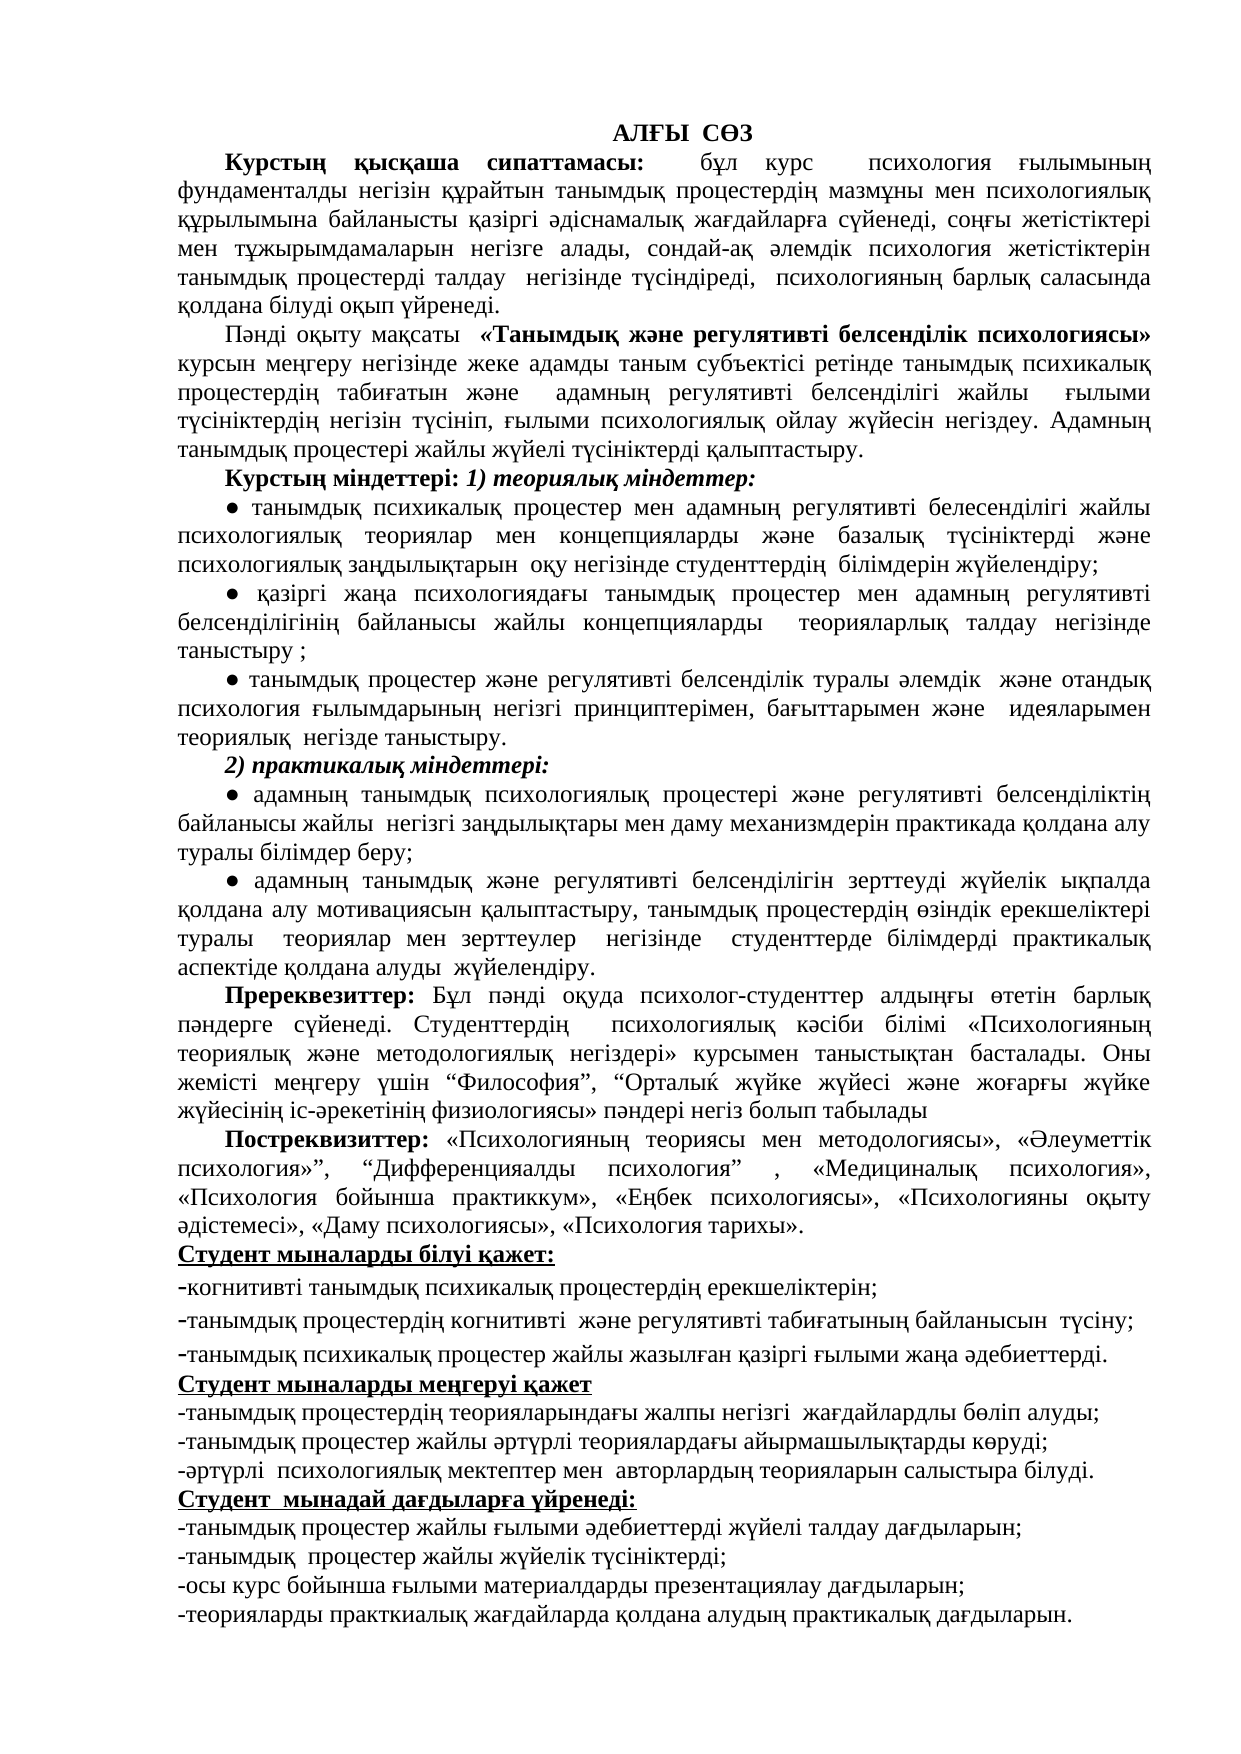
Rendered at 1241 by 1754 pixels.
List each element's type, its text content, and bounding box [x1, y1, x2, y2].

text Студент мыналарды меңгеруі қажет [177, 1369, 1152, 1397]
text АЛҒЫ СӨЗ [177, 118, 1152, 147]
text -танымдық процестердің когнитивті және регулятивті табиғатының байланысын түсіну; [177, 1302, 1152, 1335]
text ● адамның танымдық және регулятивті белсенділігін зерттеуді жүйелік ықпалда қолдана алу мотивациясын қалыптастыру, танымдық процестердің өзіндік ерекшеліктері туралы теориялар мен зерттеулер негізінде студенттерде білімдерді практикалық аспектіде қолдана алуды жүйелендіру. [177, 866, 1152, 981]
text -танымдық психикалық процестер жайлы жазылған қазіргі ғылыми жаңа әдебиеттерді. [177, 1335, 1152, 1369]
text -танымдық процестер жайлы әртүрлі теориялардағы айырмашылықтарды көруді; [177, 1426, 1152, 1455]
title Постреквизиттер: «Психологияның теориясы мен методологиясы», «Әлеуметтік психология»”, “Дифференцияалды психология” , «Медициналық психология», «Психология бойынша практиккум», «Еңбек психологиясы», «Психологияны оқыту әдістемесі», «Даму психологиясы», «Психология тарихы». [177, 1124, 1152, 1239]
text -когнитивті танымдық психикалық процестердің ерекшеліктерін; [177, 1268, 1152, 1302]
title Пререквезиттер: Бұл пәнді оқуда психолог-студенттер алдыңғы өтетін барлық пәндерге сүйенеді. Студенттердің психологиялық кәсіби білімі «Психологияның теориялық және методологиялық негіздері» курсымен таныстықтан басталады. Оны жемісті меңгеру үшін “Философия”, “Орталыќ жүйке жүйесі және жоғарғы жүйке жүйесінің іс-әрекетінің физиологиясы» пәндері негіз болып табылады [177, 981, 1152, 1124]
text -осы курс бойынша ғылыми материалдарды презентациялау дағдыларын; [177, 1570, 1152, 1599]
text ● қазіргі жаңа психологиядағы танымдық процестер мен адамның регулятивті белсенділігінің байланысы жайлы концепцияларды теорияларлық талдау негізінде таныстыру ; [177, 578, 1152, 664]
text Курстың міндеттері: 1) теориялық міндеттер: [177, 463, 1152, 492]
text Студент мынадай дағдыларға үйренеді: [177, 1484, 1152, 1512]
text -әртүрлі психологиялық мектептер мен авторлардың теорияларын салыстыра білуді. [177, 1455, 1152, 1484]
text -танымдық процестер жайлы ғылыми әдебиеттерді жүйелі талдау дағдыларын; [177, 1512, 1152, 1541]
text -танымдық процестер жайлы жүйелік түсініктерді; [177, 1541, 1152, 1570]
text -теорияларды практкиалық жағдайларда қолдана алудың практикалық дағдыларын. [177, 1599, 1152, 1627]
text 2) практикалық міндеттері: [177, 751, 1152, 779]
text -танымдық процестердің теорияларындағы жалпы негізгі жағдайлардлы бөліп алуды; [177, 1397, 1152, 1426]
text ● танымдық процестер және регулятивті белсенділік туралы әлемдік және отандық психология ғылымдарының негізгі принциптерімен, бағыттарымен және идеяларымен теориялық негізде таныстыру. [177, 664, 1152, 751]
text ● адамның танымдық психологиялық процестері және регулятивті белсенділіктің байланысы жайлы негізгі заңдылықтары мен даму механизмдерін практикада қолдана алу туралы білімдер беру; [177, 779, 1152, 866]
text ● танымдық психикалық процестер мен адамның регулятивті белесенділігі жайлы психологиялық теориялар мен концепцияларды және базалық түсініктерді және психологиялық заңдылықтарын оқу негізінде студенттердің білімдерін жүйелендіру; [177, 492, 1152, 578]
title Пәнді оқыту мақсаты «Танымдық және регулятивті белсенділік психологиясы» курсын меңгеру негізінде жеке адамды таным субъектісі ретінде танымдық психикалық процестердің табиғатын және адамның регулятивті белсенділігі жайлы ғылыми түсініктердің негізін түсініп, ғылыми психологиялық ойлау жүйесін негіздеу. Адамның танымдық процестері жайлы жүйелі түсініктерді қалыптастыру. [177, 319, 1152, 463]
text Студент мыналарды білуі қажет: [177, 1239, 1152, 1268]
text Курстың қысқаша сипаттамасы: бұл курс психология ғылымының фундаменталды негізін құрайтын танымдық процестердің мазмұны мен психологиялық құрылымына байланысты қазіргі әдіснамалық жағдайларға сүйенеді, соңғы жетістіктері мен тұжырымдамаларын негізге алады, сондай-ақ әлемдік психология жетістіктерін танымдық процестерді талдау негізінде түсіндіреді, психологияның барлық саласында қолдана білуді оқып үйренеді. [177, 147, 1152, 319]
